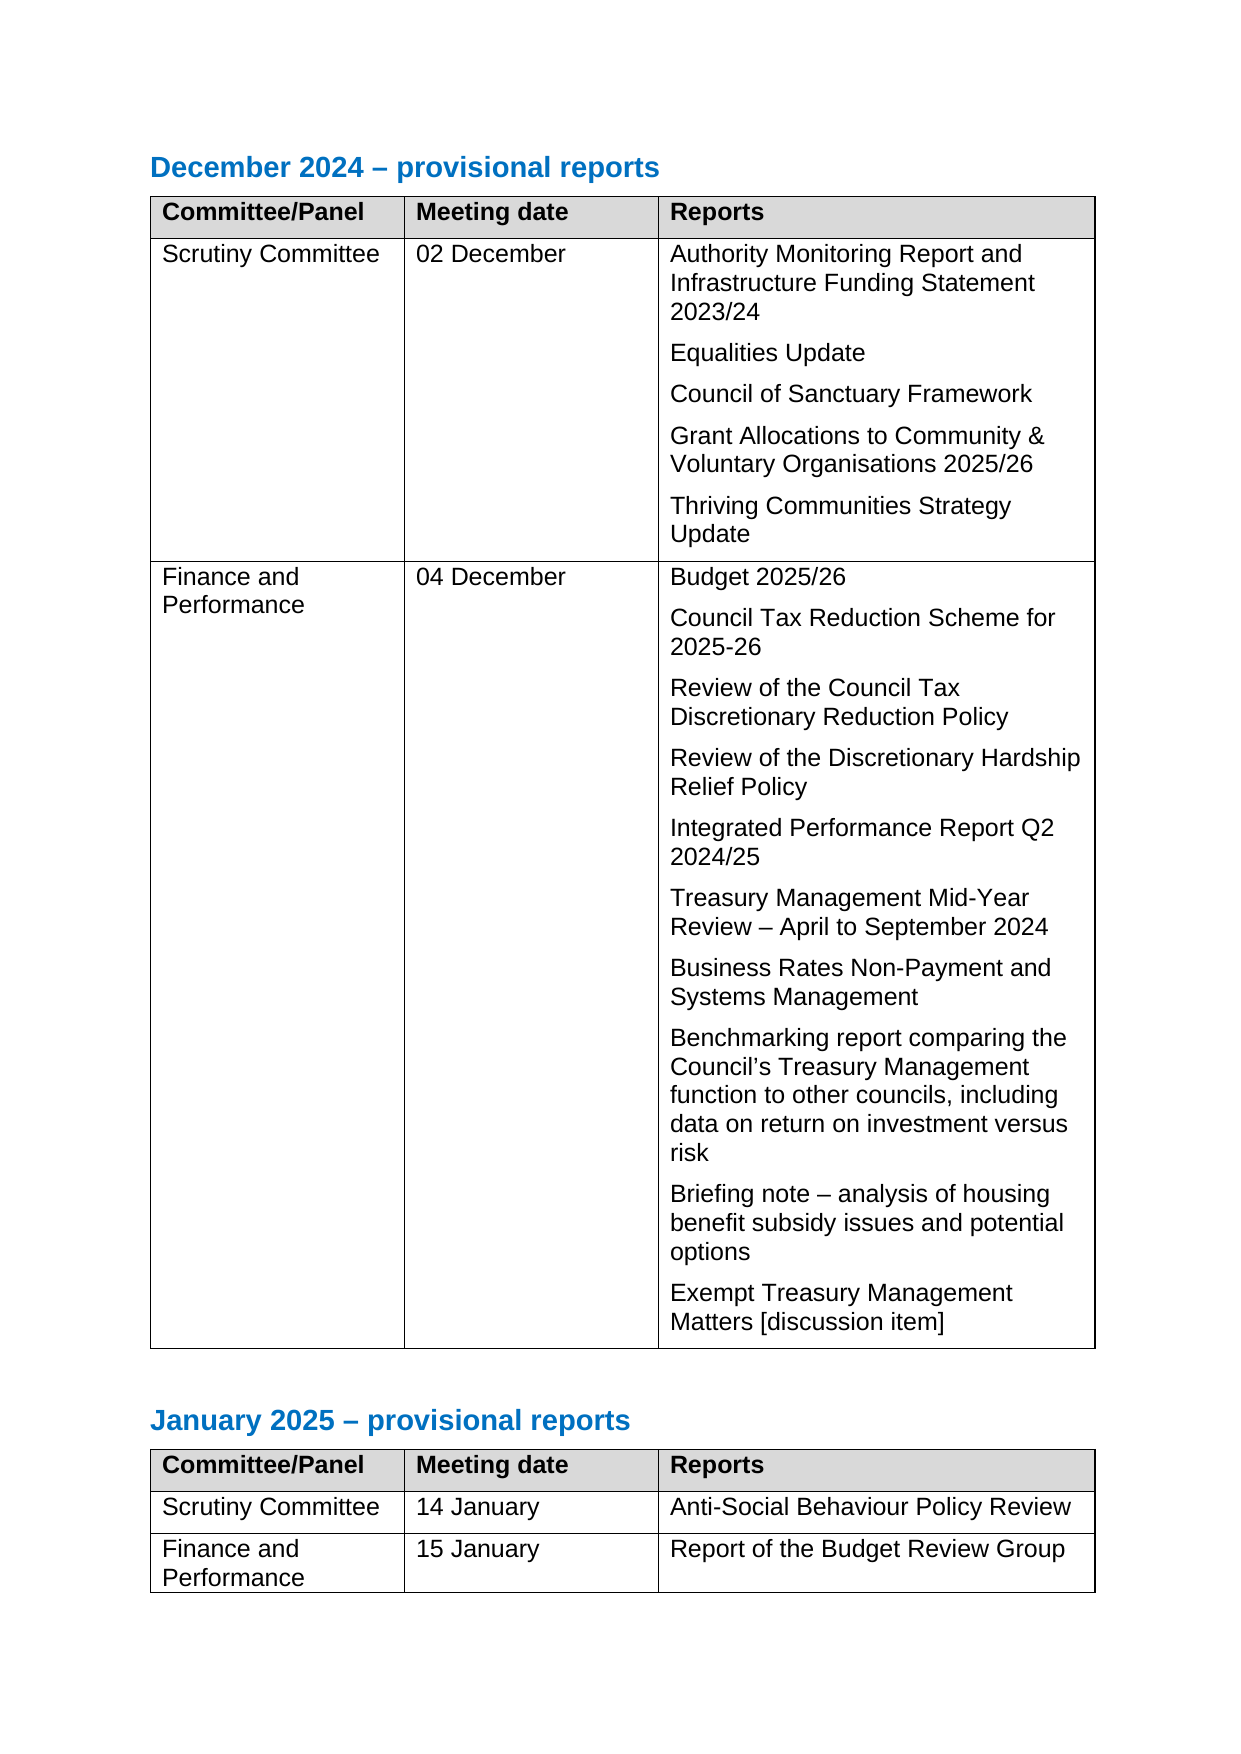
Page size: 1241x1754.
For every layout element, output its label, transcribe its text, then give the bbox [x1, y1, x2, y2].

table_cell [151, 1534, 404, 1592]
table_cell Scrutiny Committee [151, 1492, 404, 1533]
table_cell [659, 1534, 1094, 1592]
table_cell Authority Monitoring Report and Infrastructure Funding Statement 2023/24 Equalities Update Council of Sanctuary Framework Grant Allocations to Community & Voluntary Organisations 2025/26 Thriving Communities Strategy Update [659, 239, 1094, 561]
table_cell Scrutiny Committee [151, 239, 404, 561]
table_cell Finance and Performance [151, 562, 404, 1348]
table_header Committee/Panel [151, 1450, 404, 1491]
table_header Meeting date [405, 197, 658, 238]
table_header Committee/Panel [151, 197, 404, 238]
text January 2025 – provisional reports [150, 1403, 1090, 1436]
table_cell 02 December [405, 239, 658, 561]
table_cell Anti-Social Behaviour Policy Review [659, 1492, 1094, 1533]
table_header Reports [659, 1450, 1094, 1491]
table_header Meeting date [405, 1450, 658, 1491]
text December 2024 – provisional reports [150, 150, 1090, 183]
table_header Reports [659, 197, 1094, 238]
table_cell 15 January [405, 1534, 658, 1592]
table_cell 14 January [405, 1492, 658, 1533]
table_cell 04 December [405, 562, 658, 1348]
table_cell Budget 2025/26 Council Tax Reduction Scheme for 2025-26 Review of the Council Tax Discretionary Reduction Policy Review of the Discretionary Hardship Relief Policy Integrated Performance Report Q2 2024/25 Treasury Management Mid-Year Review – April to September 2024 Business Rates Non-Payment and Systems Management Benchmarking report comparing the Council’s Treasury Management function to other councils, including data on return on investment versus risk Briefing note – analysis of housing benefit subsidy issues and potential options Exempt Treasury Management Matters [discussion item] [659, 562, 1094, 1348]
